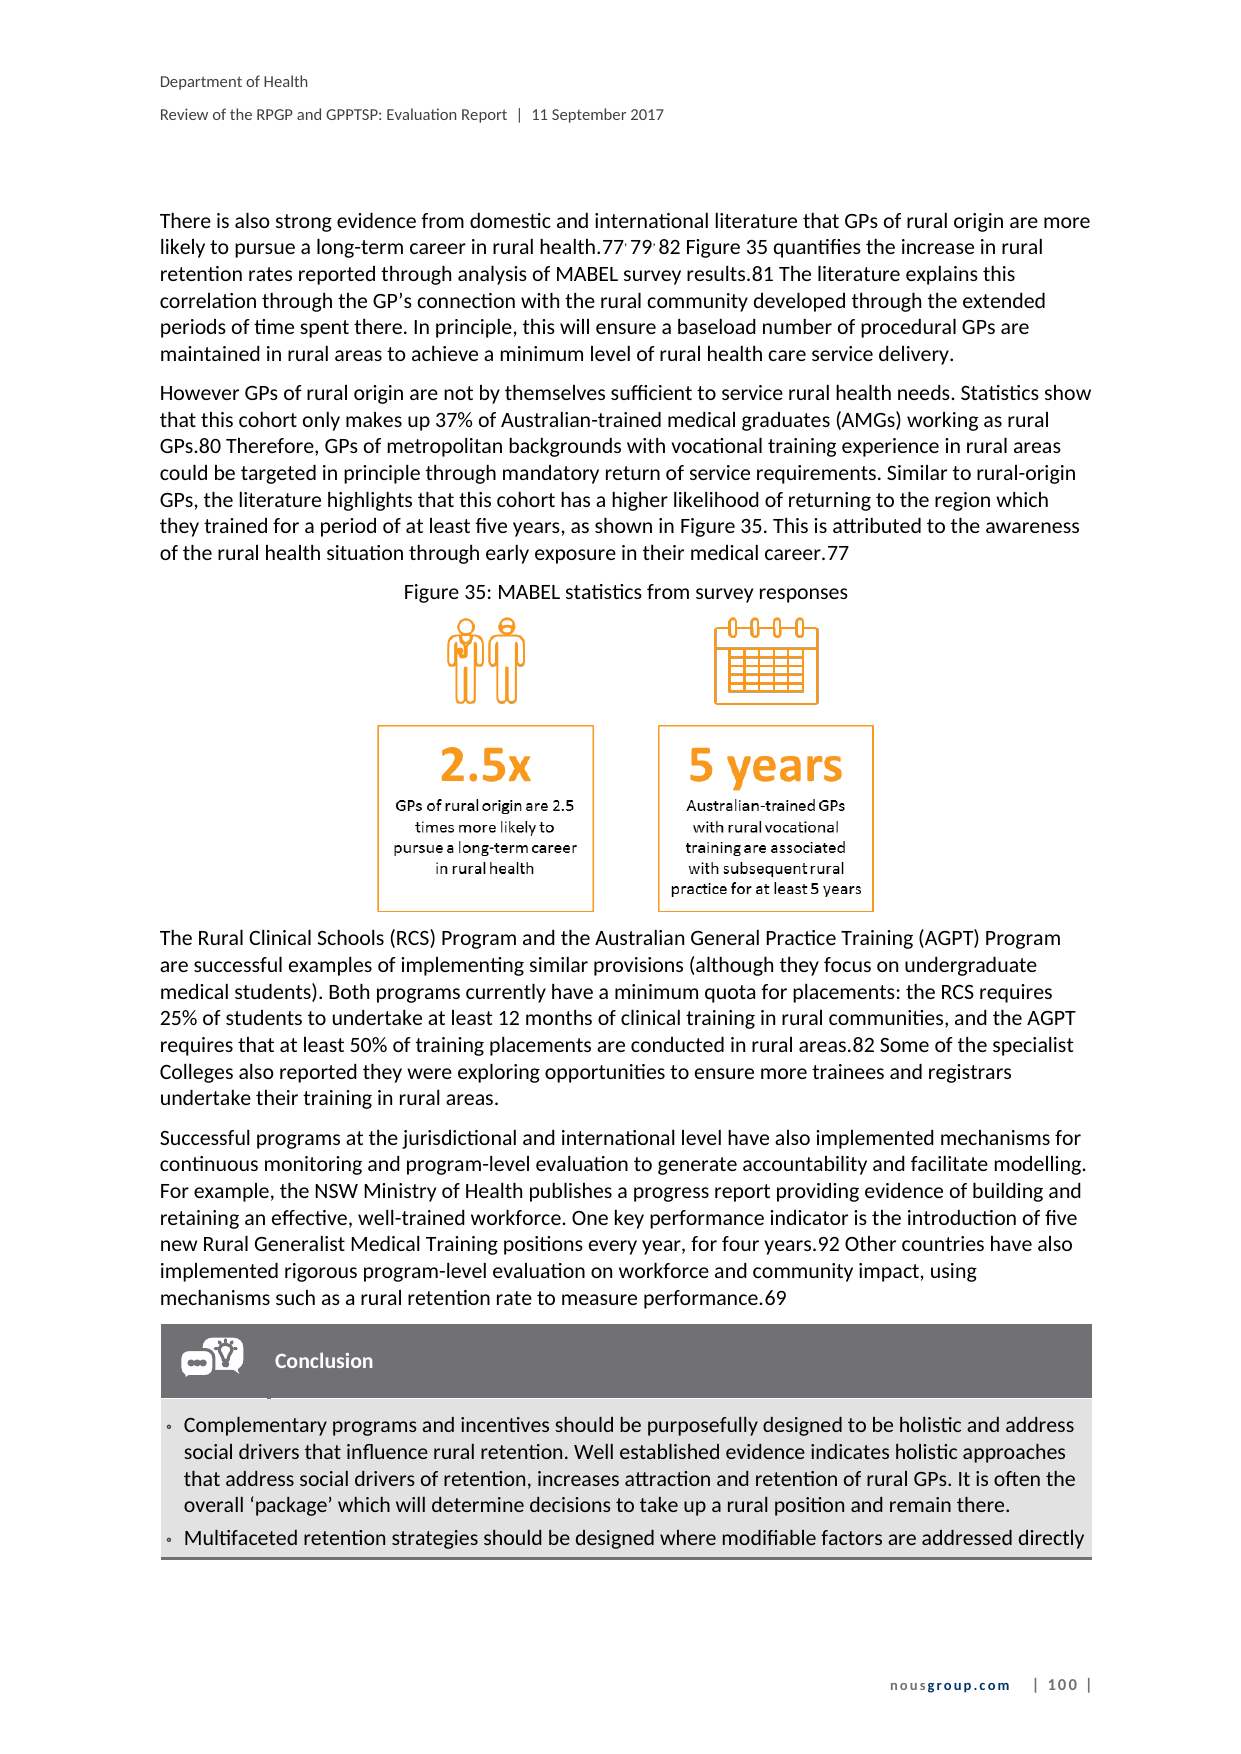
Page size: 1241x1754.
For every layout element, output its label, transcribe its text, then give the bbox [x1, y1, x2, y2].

text However GPs of rural origin are not by themselves sufficient to service rural health needs. Statistics show that this cohort only makes up 37% of Australian-trained medical graduates (AMGs) working as rural GPs.80 Therefore, GPs of metropolitan backgrounds with vocational training experience in rural areas could be targeted in principle through mandatory return of service requirements. Similar to rural-origin GPs, the literature highlights that this cohort has a higher likelihood of returning to the region which they trained for a period of at least five years, as shown in Figure 35. This is attributed to the awareness of the rural health situation through early exposure in their medical career.77 [159, 379, 1092, 566]
text The Rural Clinical Schools (RCS) Program and the Australian General Practice Training (AGPT) Program are successful examples of implementing similar provisions (although they focus on undergraduate medical students). Both programs currently have a minimum quota for placements: the RCS requires 25% of students to undertake at least 12 months of clinical training in rural communities, and the AGPT requires that at least 50% of training placements are conducted in rural areas.82 Some of the specialist Colleges also reported they were exploring opportunities to ensure more trainees and registrars undertake their training in rural areas. [159, 924, 1092, 1111]
text There is also strong evidence from domestic and international literature that GPs of rural origin are more likely to pursue a long-term career in rural health.77, 79, 82 Figure 35 quantifies the increase in rural retention rates reported through analysis of MABEL survey results.81 The literature explains this correlation through the GP’s connection with the rural community developed through the extended periods of time spent there. In principle, this will ensure a baseload number of procedural GPs are maintained in rural areas to achieve a minimum level of rural health care service delivery. [159, 207, 1092, 367]
picture [377, 617, 875, 912]
table_header [161, 1324, 267, 1398]
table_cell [161, 1399, 1092, 1557]
table_header Conclusion [271, 1324, 1092, 1398]
text Figure 35: MABEL statistics from survey responses [159, 578, 1092, 605]
text Successful programs at the jurisdictional and international level have also implemented mechanisms for continuous monitoring and program-level evaluation to generate accountability and facilitate modelling. For example, the NSW Ministry of Health publishes a progress report providing evidence of building and retaining an effective, well-trained workforce. One key performance indicator is the introduction of five new Rural Generalist Medical Training positions every year, for four years.92 Other countries have also implemented rigorous program-level evaluation on workforce and community impact, using mechanisms such as a rural retention rate to measure performance.69 [159, 1124, 1092, 1310]
